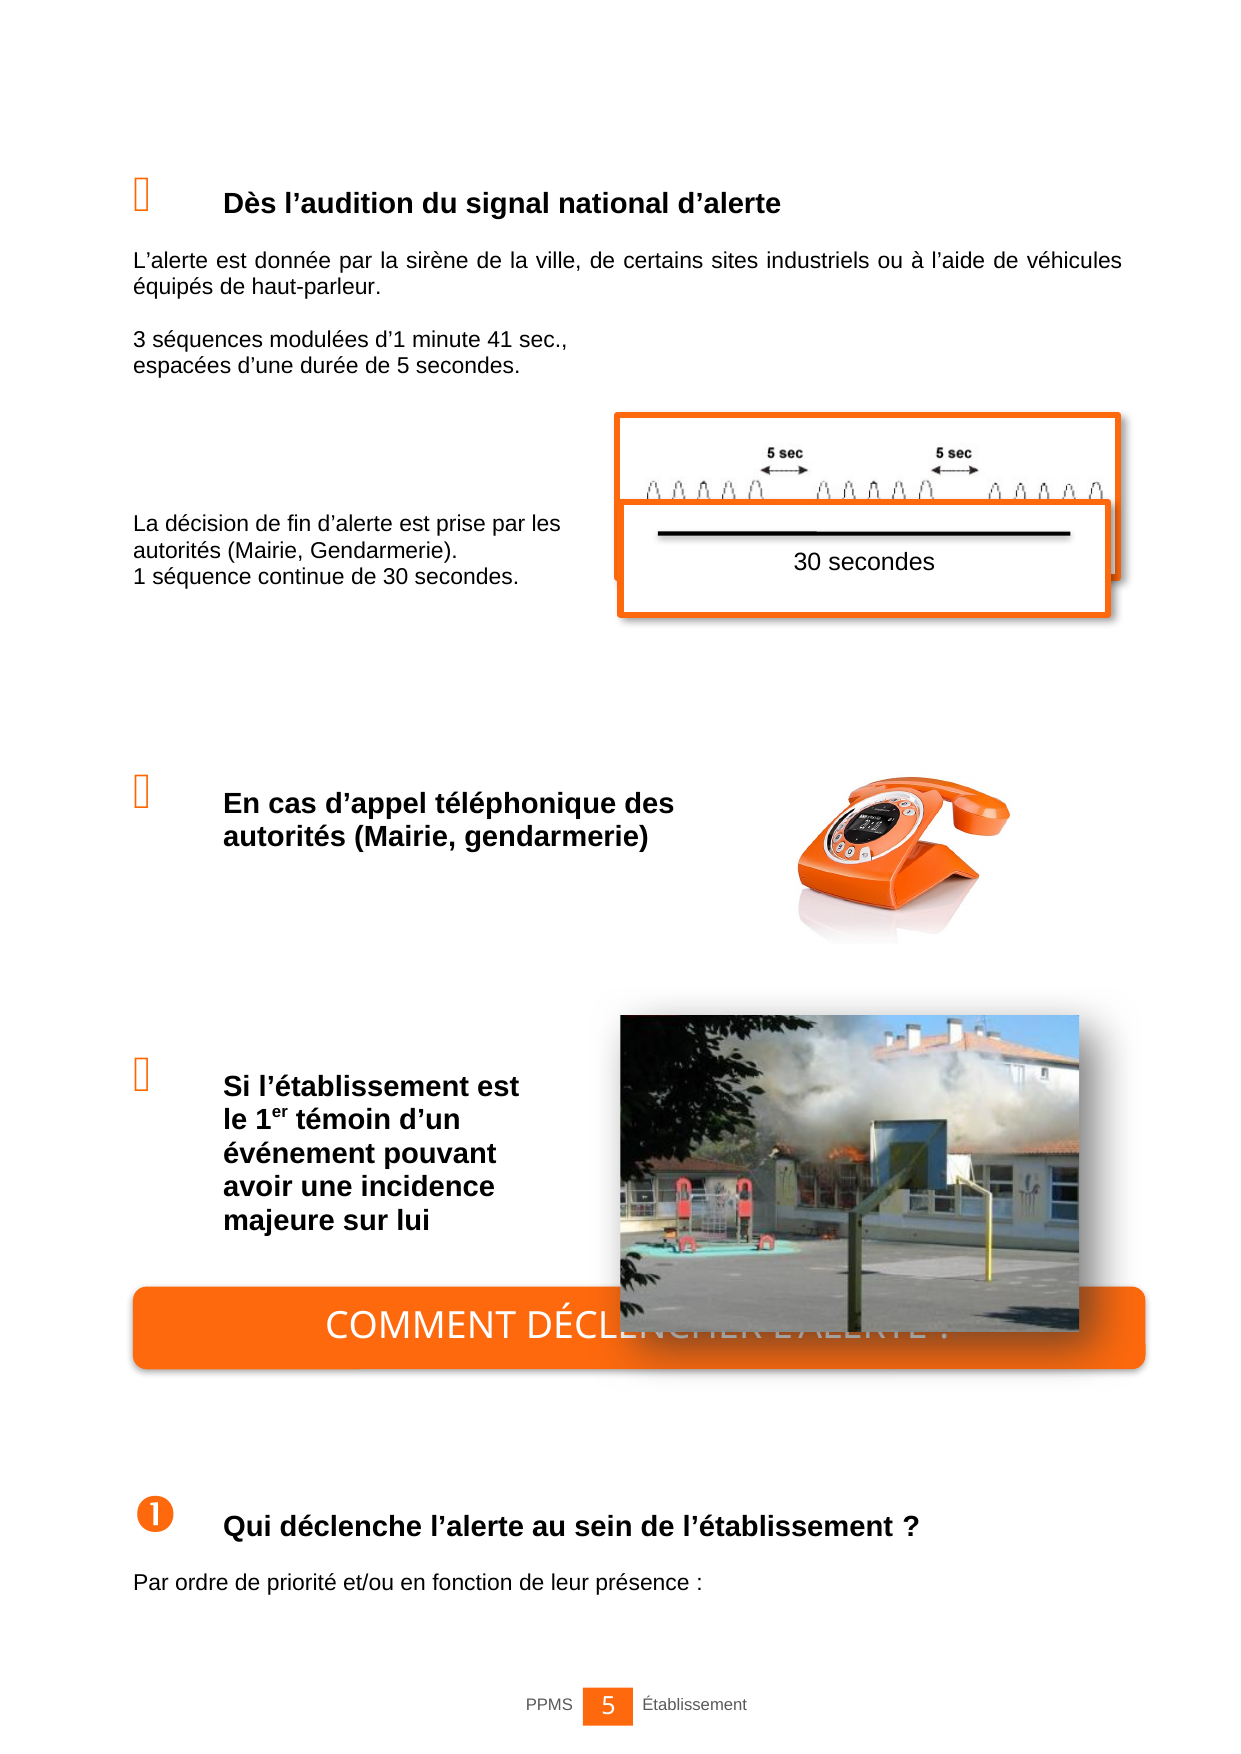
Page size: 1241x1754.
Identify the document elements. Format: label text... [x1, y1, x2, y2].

text espacées d’une durée de 5 secondes. [133, 352, 1123, 379]
picture [620, 1015, 1080, 1332]
picture [620, 418, 1115, 574]
picture [770, 723, 1029, 944]
text La décision de fin d’alerte est prise par les autorités (Mairie, Gendarmerie). [133, 510, 613, 563]
text Par ordre de priorité et/ou en fonction de leur présence : [133, 1569, 1123, 1596]
text 1 séquence continue de 30 secondes. [133, 563, 615, 589]
text L’alerte est donnée par la sirène de la ville, de certains sites industriels ou à l’aide de véhicules équipés de haut-parleur. [133, 247, 1123, 299]
text 3 séquences modulées d’1 minute 41 sec., [133, 326, 1123, 352]
